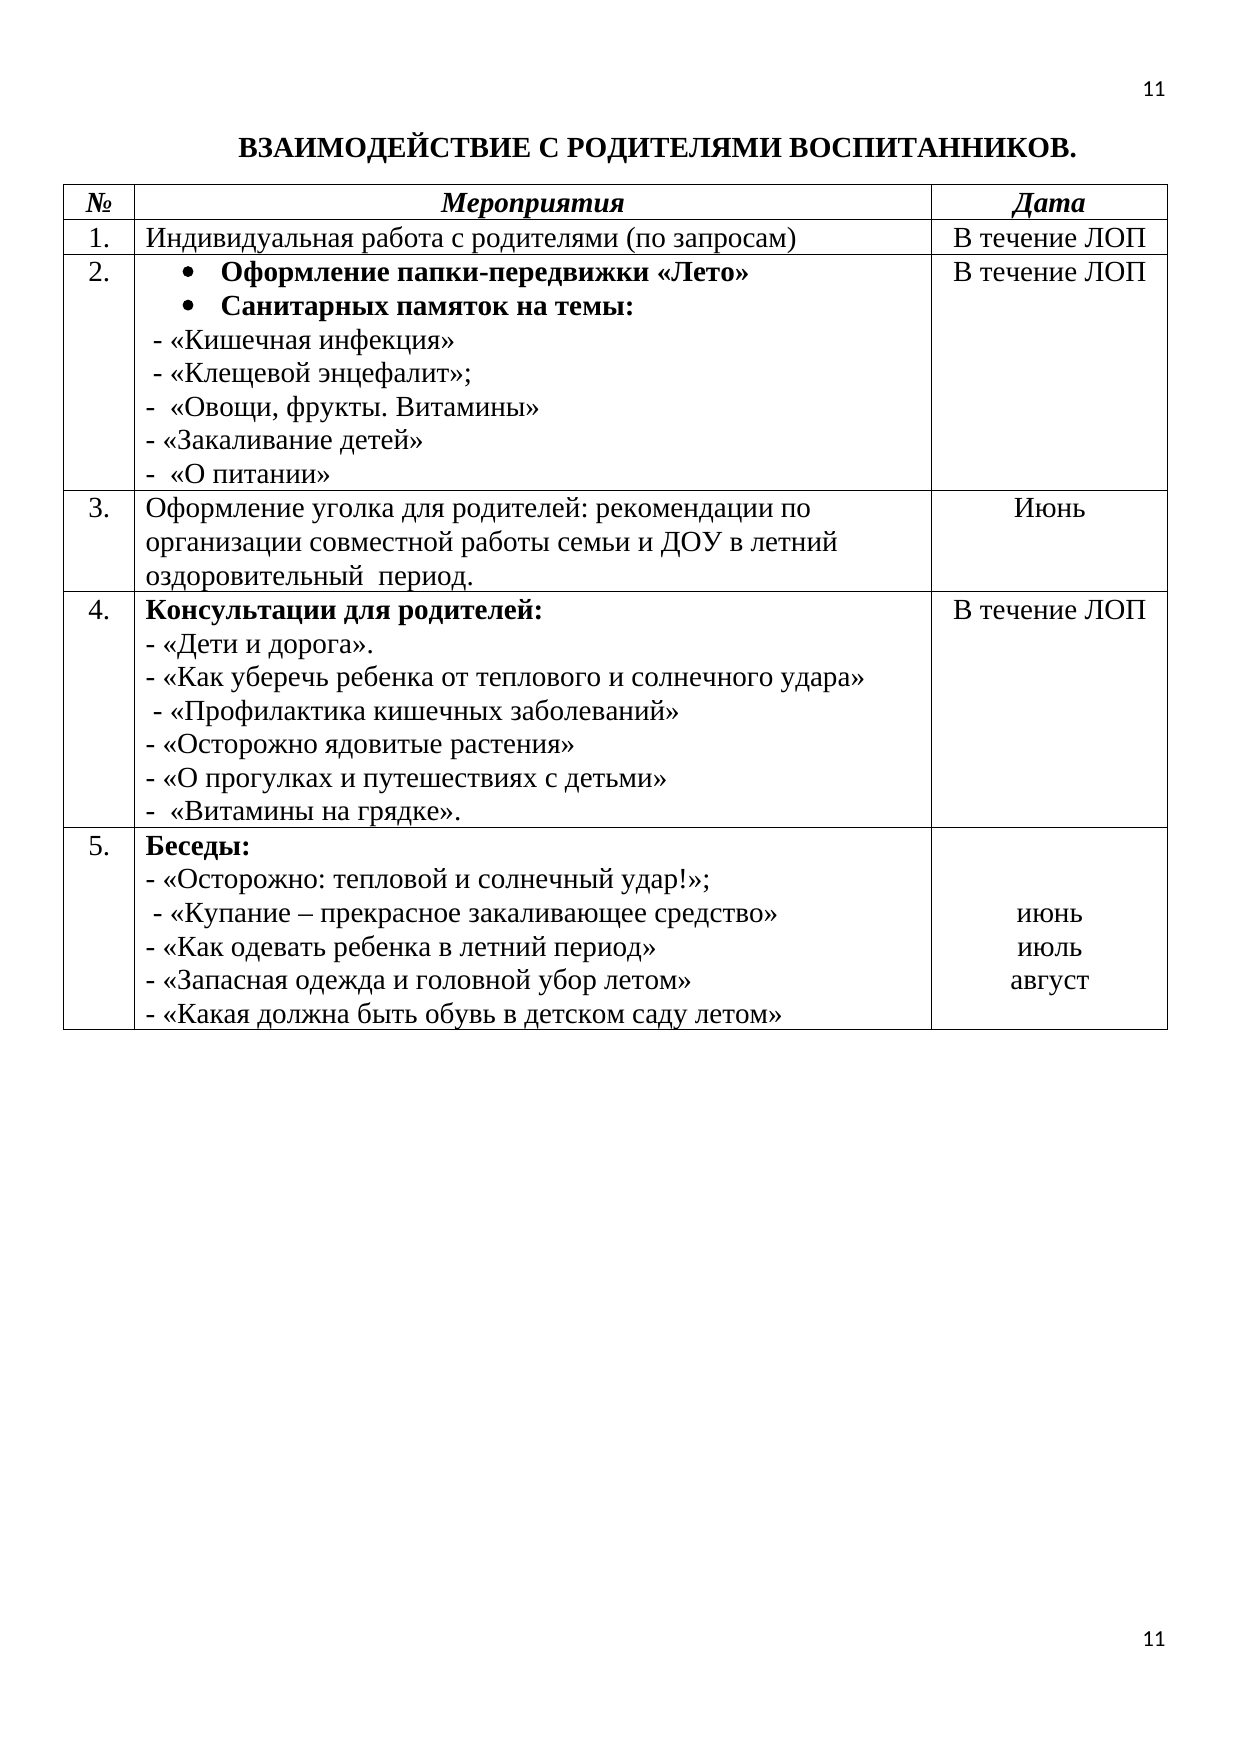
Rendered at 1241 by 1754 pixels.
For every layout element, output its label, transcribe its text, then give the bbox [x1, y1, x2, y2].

table_cell Беседы: - «Осторожно: тепловой и солнечный удар!»; - «Купание – прекрасное закаливающее средство» - «Как одевать ребенка в летний период» - «Запасная одежда и головной убор летом» - «Какая должна быть обувь в детском саду летом» [135, 828, 931, 1029]
table_cell Оформление папки-передвижки «Лето» Санитарных памяток на темы: - «Кишечная инфекция» - «Клещевой энцефалит»; - «Овощи, фрукты. Витамины» - «Закаливание детей» - «О питании» [135, 255, 931, 489]
list ВЗАИМОДЕЙСТВИЕ С РОДИТЕЛЯМИ ВОСПИТАННИКОВ. [150, 130, 1165, 163]
table_header Мероприятия [135, 185, 931, 219]
table_cell 2. [64, 255, 134, 489]
table_cell 4. [64, 592, 134, 827]
table_cell Консультации для родителей: - «Дети и дорога». - «Как уберечь ребенка от теплового и солнечного удара» - «Профилактика кишечных заболеваний» - «Осторожно ядовитые растения» - «О прогулках и путешествиях с детьми» - «Витамины на грядке». [135, 592, 931, 827]
table_cell В течение ЛОП [932, 592, 1167, 827]
table_cell В течение ЛОП [932, 220, 1167, 253]
table_cell июнь июль август [932, 828, 1167, 1029]
table_header № [64, 185, 134, 219]
table_cell 1. [64, 220, 134, 253]
table_cell В течение ЛОП [932, 255, 1167, 489]
table_cell Индивидуальная работа с родителями (по запросам) [135, 220, 931, 253]
table_header Дата [932, 185, 1167, 219]
table_cell Оформление уголка для родителей: рекомендации по организации совместной работы семьи и ДОУ в летний оздоровительный период. [135, 491, 931, 591]
table_cell 5. [64, 828, 134, 1029]
table_cell 3. [64, 491, 134, 591]
table_cell Июнь [932, 491, 1167, 591]
